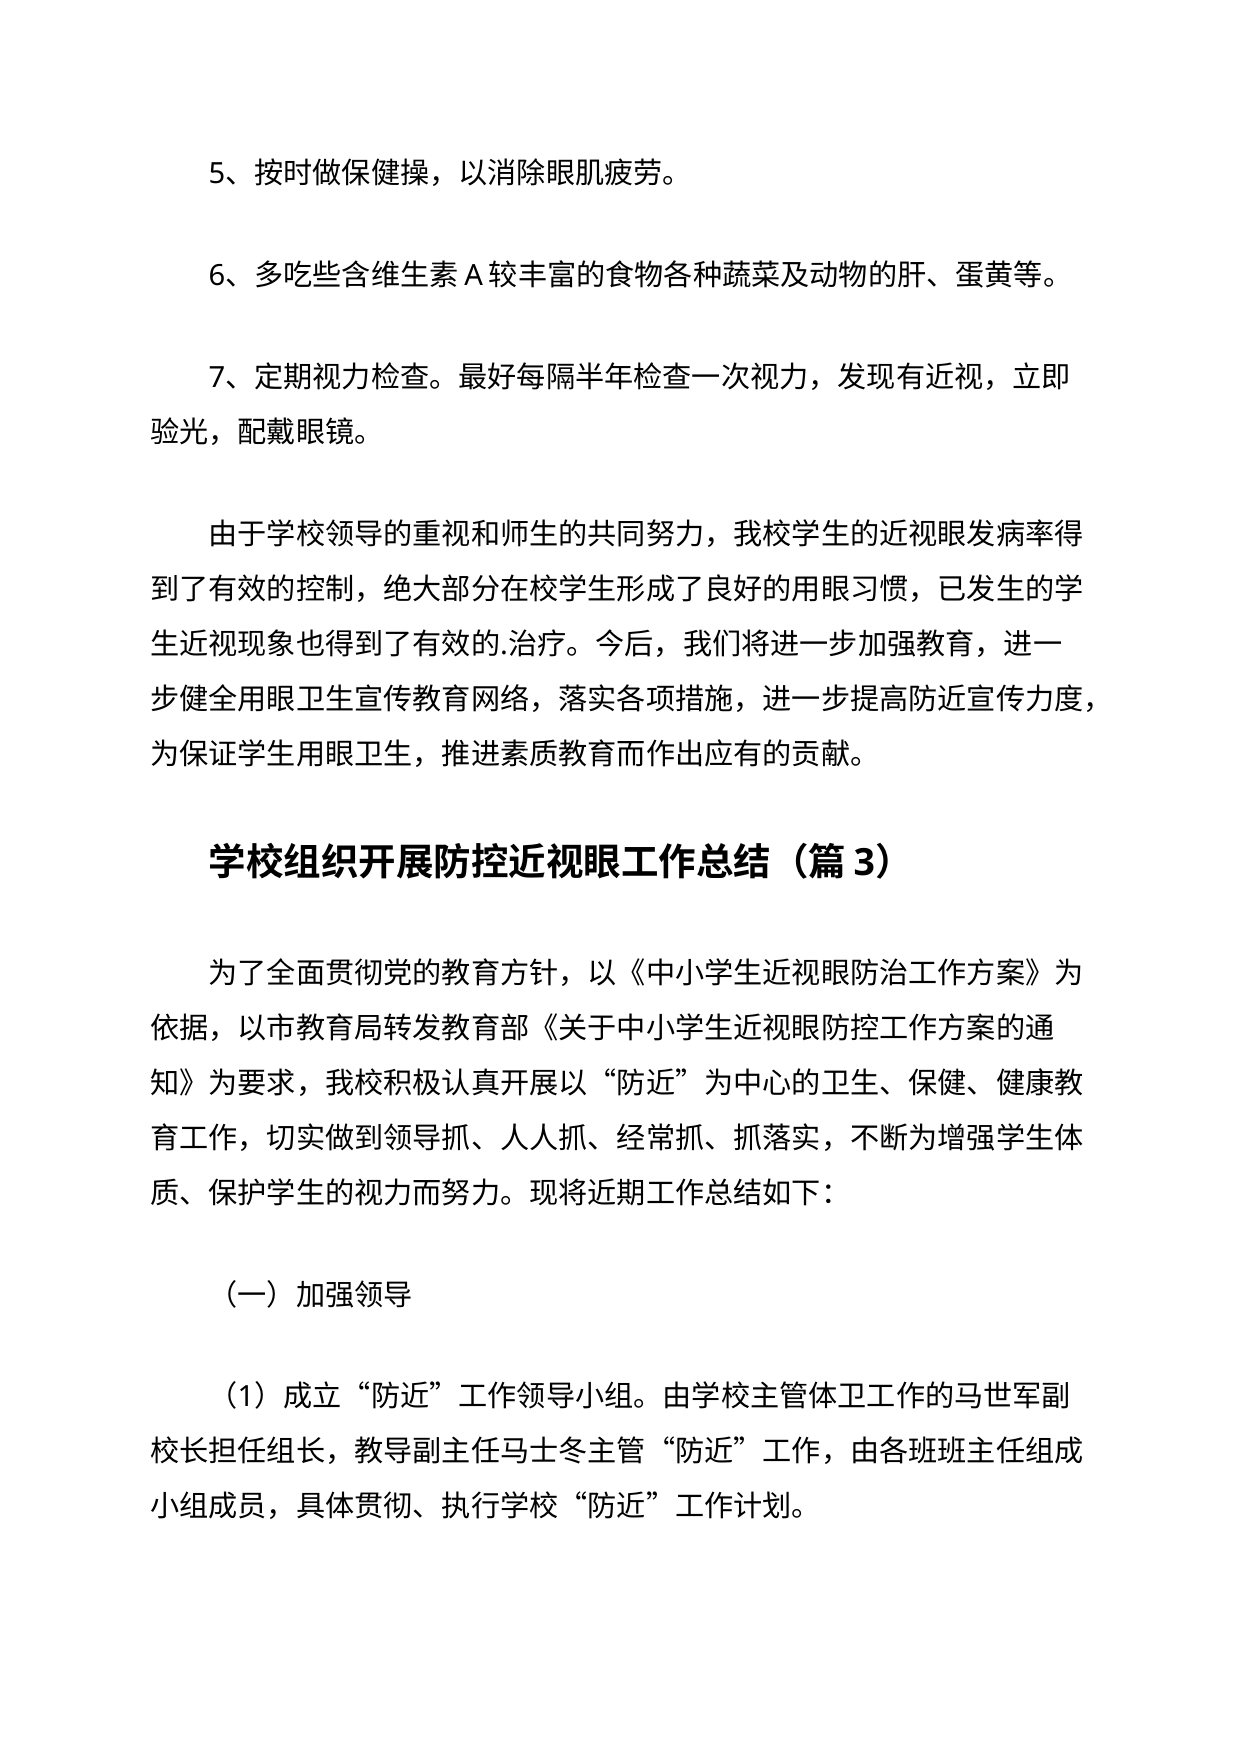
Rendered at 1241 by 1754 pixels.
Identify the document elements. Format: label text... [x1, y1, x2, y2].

text （一）加强领导 [150, 1271, 1090, 1313]
text （1）成立“防近”工作领导小组。由学校主管体卫工作的马世军副校长担任组长，教导副主任马士冬主管“防近”工作，由各班班主任组成小组成员，具体贯彻、执行学校“防近”工作计划。 [150, 1373, 1090, 1525]
text 5、按时做保健操，以消除眼肌疲劳。 [150, 150, 1090, 192]
text 7、定期视力检查。最好每隔半年检查一次视力，发现有近视，立即验光，配戴眼镜。 [150, 354, 1090, 451]
text 学校组织开展防控近视眼工作总结（篇3） [150, 832, 1090, 887]
text 为了全面贯彻党的教育方针，以《中小学生近视眼防治工作方案》为依据，以市教育局转发教育部《关于中小学生近视眼防控工作方案的通知》为要求，我校积极认真开展以“防近”为中心的卫生、保健、健康教育工作，切实做到领导抓、人人抓、经常抓、抓落实，不断为增强学生体质、保护学生的视力而努力。现将近期工作总结如下： [150, 950, 1090, 1212]
text 6、多吃些含维生素A较丰富的食物各种蔬菜及动物的肝、蛋黄等。 [150, 252, 1090, 294]
text 由于学校领导的重视和师生的共同努力，我校学生的近视眼发病率得到了有效的控制，绝大部分在校学生形成了良好的用眼习惯，已发生的学生近视现象也得到了有效的.治疗。今后，我们将进一步加强教育，进一步健全用眼卫生宣传教育网络，落实各项措施，进一步提高防近宣传力度，为保证学生用眼卫生，推进素质教育而作出应有的贡献。 [150, 511, 1090, 773]
